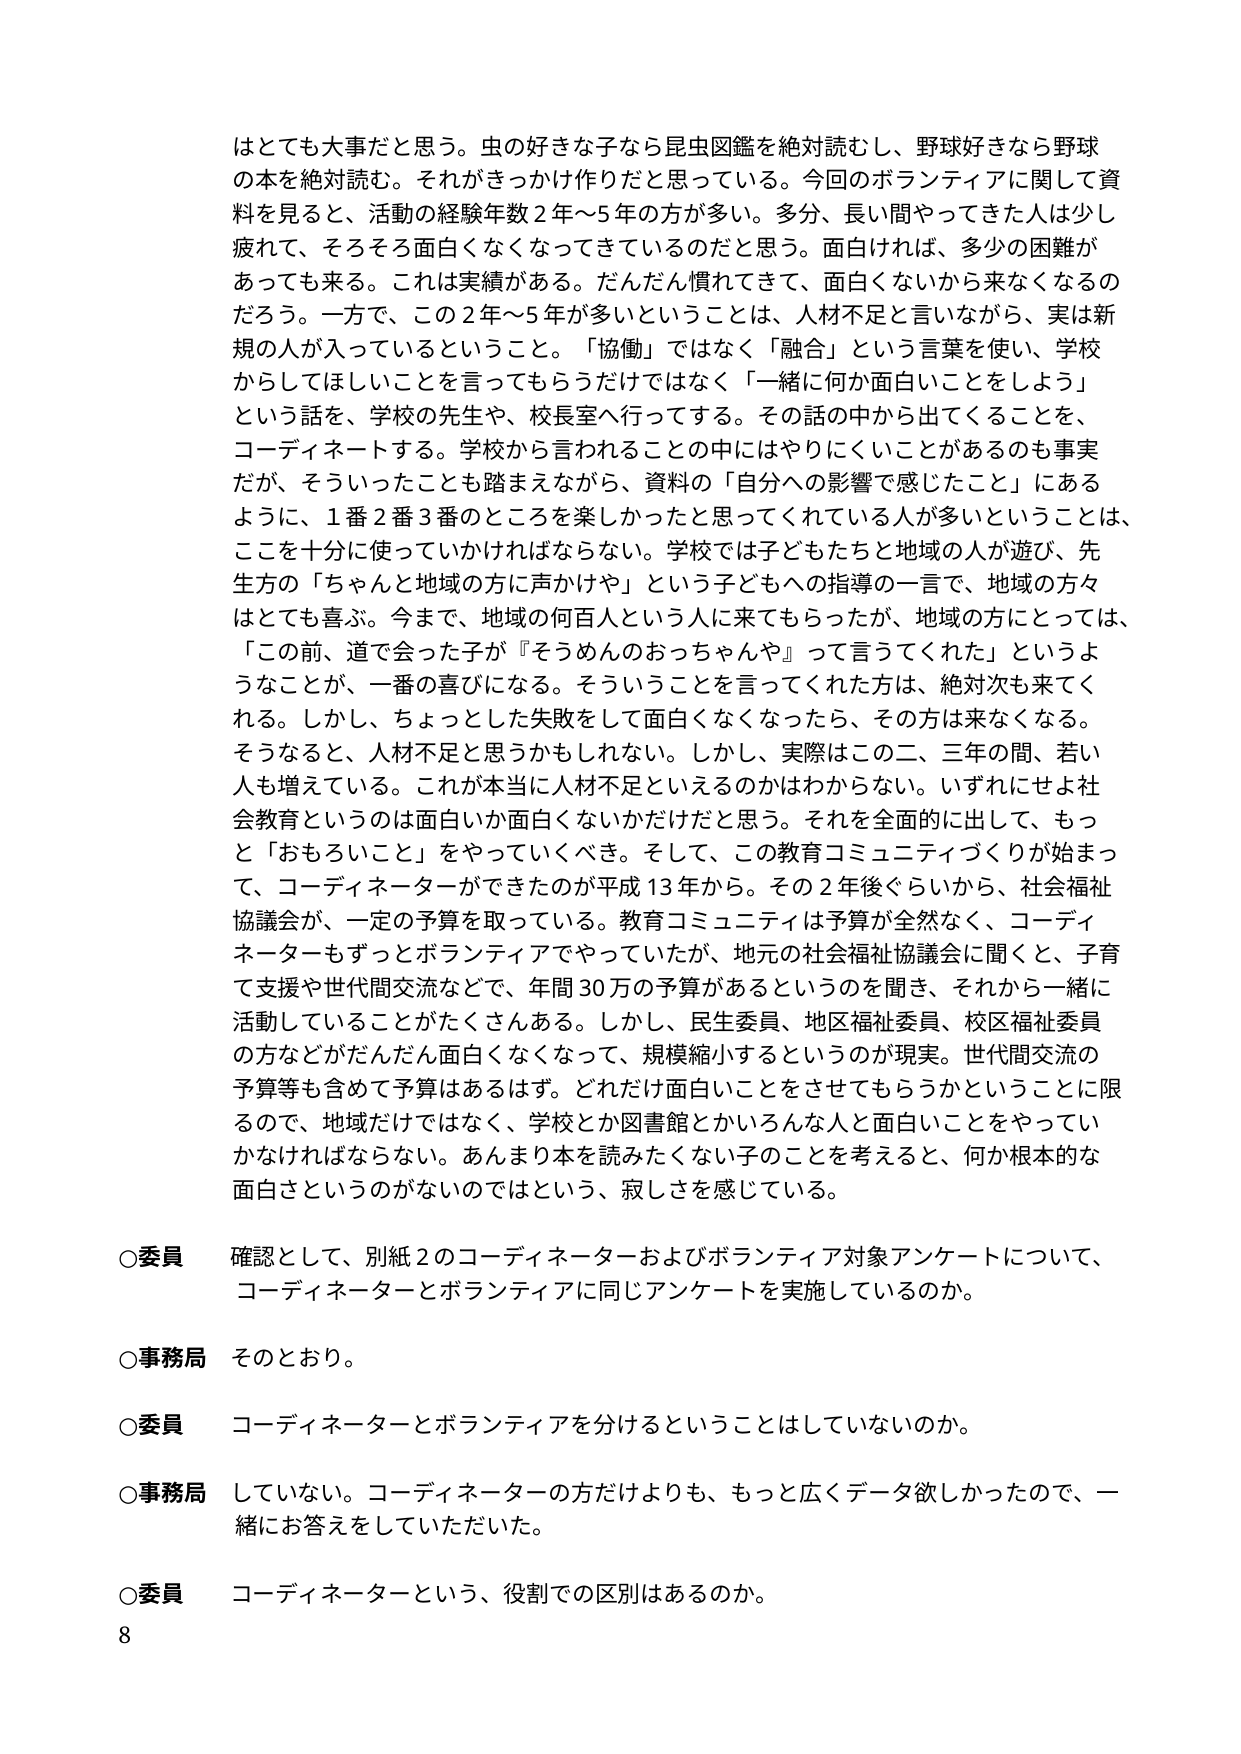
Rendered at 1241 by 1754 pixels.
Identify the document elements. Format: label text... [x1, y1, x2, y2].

text ○事務局 そのとおり。 [118, 1340, 1122, 1373]
text ○委員 コーディネーターという、役割での区別はあるのか。 [118, 1575, 1122, 1609]
text ○委員 確認として、別紙2のコーディネーターおよびボランティア対象アンケートについて、コーディネーターとボランティアに同じアンケートを実施しているのか。 [118, 1239, 1122, 1306]
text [118, 128, 1122, 1205]
text ○委員 コーディネーターとボランティアを分けるということはしていないのか。 [118, 1407, 1122, 1441]
text ○事務局 していない。コーディネーターの方だけよりも、もっと広くデータ欲しかったので、一緒にお答えをしていただいた。 [118, 1474, 1122, 1542]
